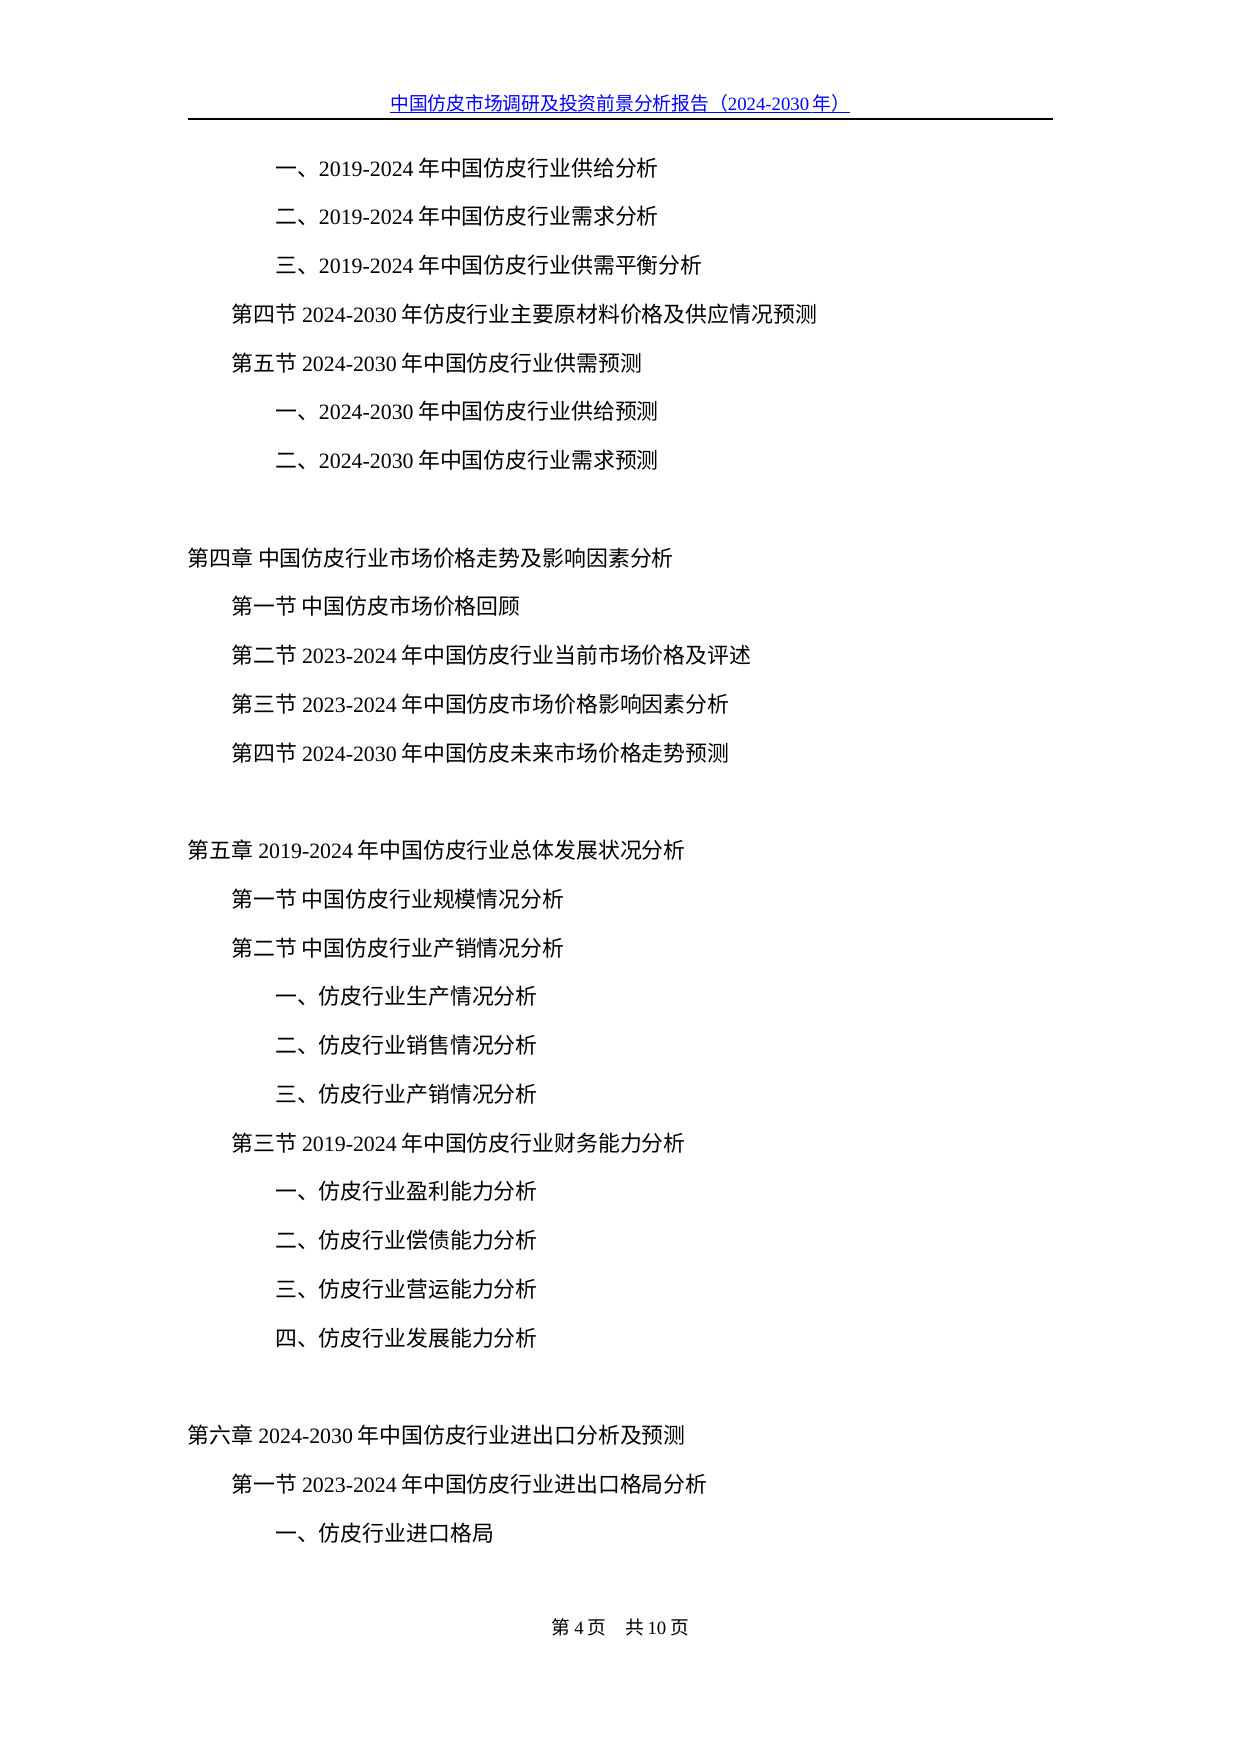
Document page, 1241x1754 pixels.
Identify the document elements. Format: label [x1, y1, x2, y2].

text [187, 150, 1053, 1548]
